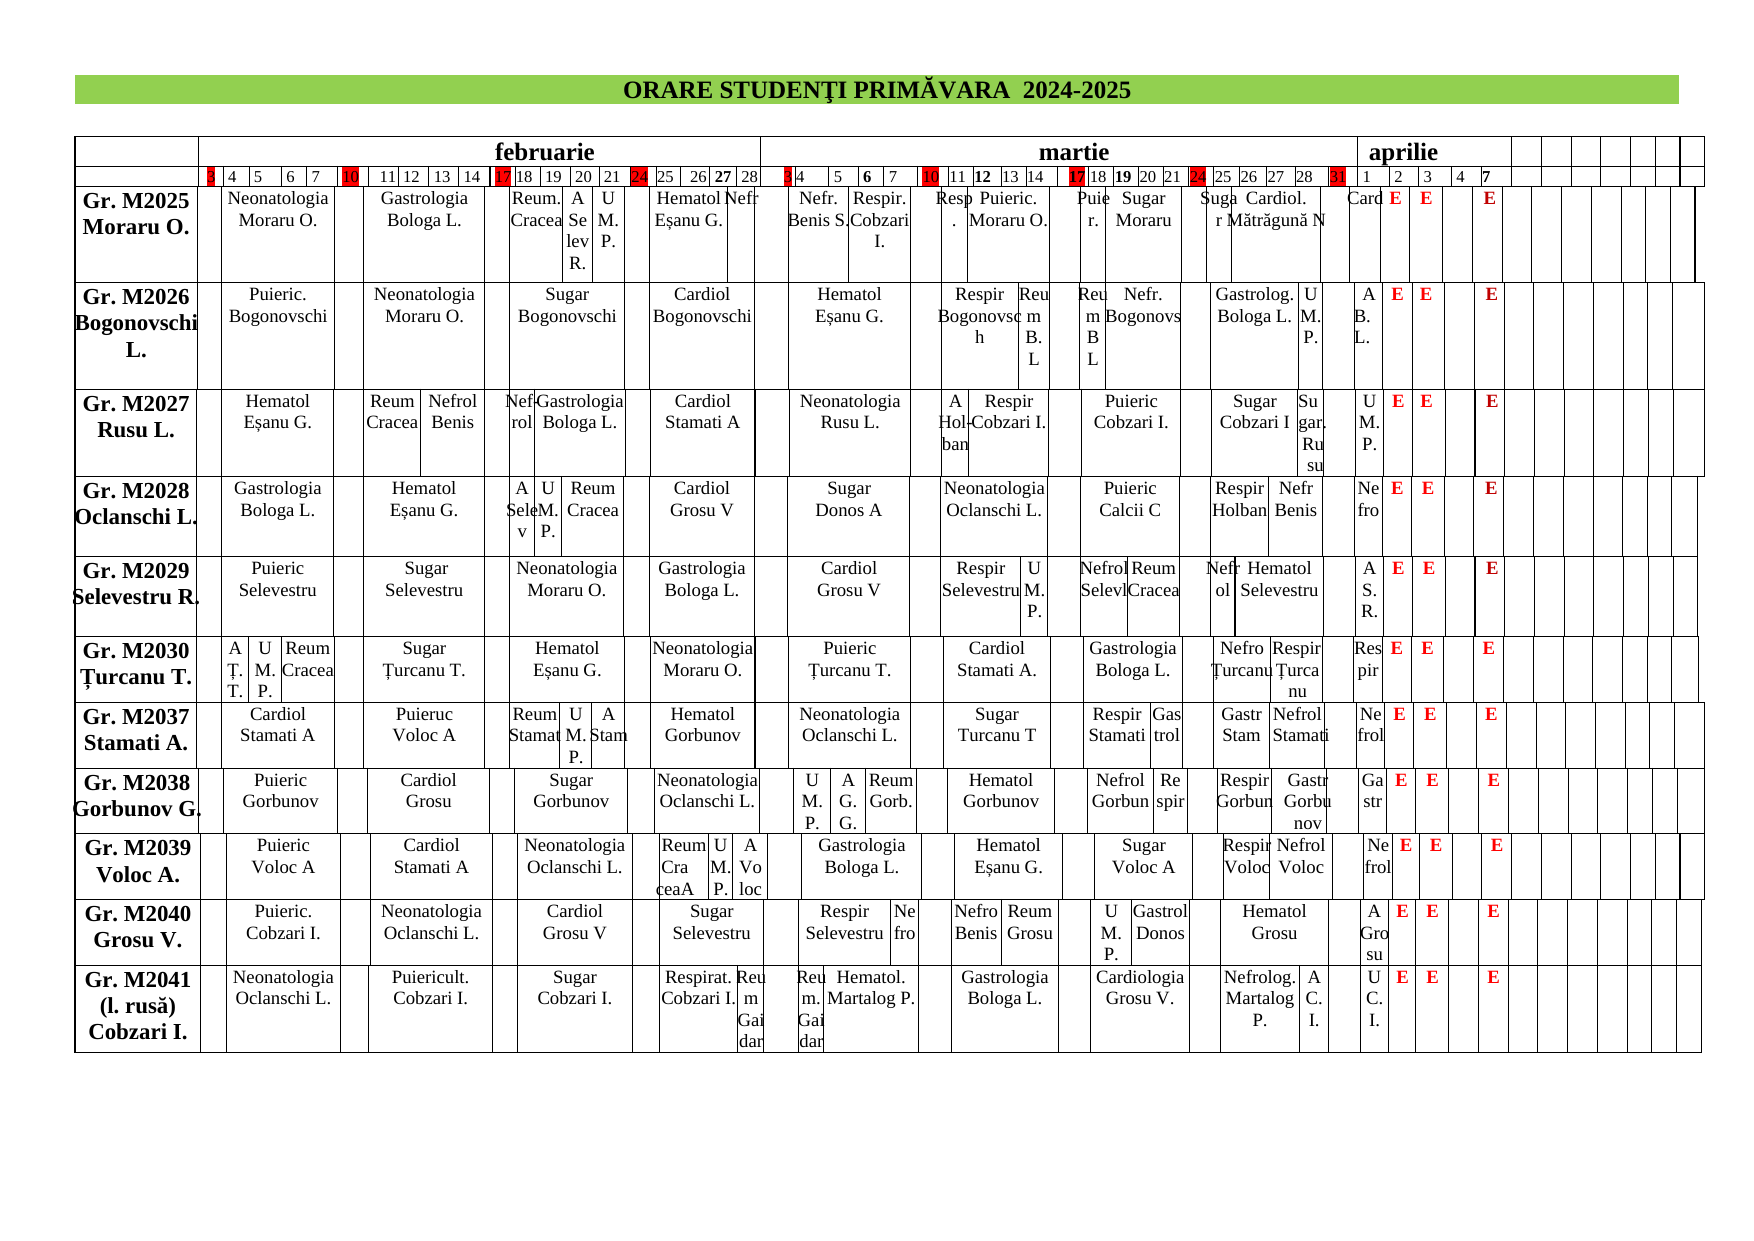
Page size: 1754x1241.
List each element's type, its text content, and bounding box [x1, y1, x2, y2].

table_cell [1650, 703, 1674, 767]
table_cell A Ț. T. [222, 637, 248, 702]
table_cell Neonatologia Moraru O. [651, 637, 754, 702]
table_cell [1505, 283, 1533, 388]
table_cell Respir Voloc [1224, 834, 1269, 899]
table_cell [1598, 900, 1627, 965]
table_cell Sugar [1207, 187, 1231, 282]
table_cell [1624, 390, 1648, 476]
table_cell [1539, 769, 1568, 833]
table_cell Neonatologia Oclanschi L. [371, 900, 492, 965]
table_cell [1325, 703, 1356, 767]
table_cell Gr. M2039 Voloc A. [76, 834, 200, 899]
table_cell [1601, 167, 1630, 186]
table_cell [1631, 834, 1655, 899]
table_cell [341, 966, 368, 1052]
table_cell [1333, 834, 1363, 899]
table_cell 12 [974, 167, 1001, 186]
table_cell 2 [1390, 167, 1418, 186]
table_cell E [1476, 390, 1504, 476]
table_cell Puieruc Voloc A [364, 703, 484, 767]
table_cell [625, 283, 649, 388]
table_cell [1592, 187, 1621, 282]
table_cell [1537, 703, 1565, 767]
table_cell Cardiol Grosu [368, 769, 489, 833]
table_cell A Se lev R. [563, 187, 592, 282]
table_cell [1446, 557, 1474, 636]
table_cell [201, 966, 226, 1052]
table_cell [1512, 834, 1541, 899]
table_cell [338, 769, 367, 833]
table_cell [335, 703, 363, 767]
table_cell [493, 966, 517, 1052]
table_cell Gastr Stam [1214, 703, 1269, 767]
table_cell [1190, 966, 1220, 1052]
table_cell [1534, 283, 1563, 388]
table_cell 26 [1240, 167, 1266, 186]
table_cell [1569, 769, 1597, 833]
table_cell 5 [250, 167, 281, 186]
table_cell Sugar Gorbunov [515, 769, 627, 833]
table_cell Respir Cobzari I. [969, 390, 1048, 476]
table_cell [1509, 900, 1537, 965]
table_cell [1628, 769, 1652, 833]
table_cell [1507, 703, 1536, 767]
table_cell [1656, 834, 1679, 899]
table_cell [1656, 167, 1679, 186]
table_header martie [761, 137, 1357, 166]
table_cell Puieric. Cobzari I. [227, 900, 340, 965]
table_cell [1565, 390, 1593, 476]
table_cell 7 [884, 167, 917, 186]
table_cell [911, 703, 943, 767]
table_cell Gastrologia Bologa L. [364, 187, 484, 282]
table_cell 6 [859, 167, 883, 186]
table_cell [490, 769, 514, 833]
table_cell Puieric Calcii C [1081, 477, 1179, 556]
table_cell [198, 187, 221, 282]
table_cell [1673, 283, 1704, 388]
table_cell [1646, 187, 1670, 282]
table_cell Cardiol Stamati A. [944, 637, 1050, 702]
table_cell [1538, 966, 1567, 1052]
table_cell [1183, 637, 1213, 702]
table_cell [1323, 283, 1354, 388]
table_cell [760, 769, 793, 833]
table_cell Neonatologia Moraru O. [222, 187, 334, 282]
table_cell [1648, 637, 1671, 702]
table_cell [1594, 390, 1623, 476]
table_cell [1622, 187, 1645, 282]
table_cell 21 [1164, 167, 1188, 186]
table_cell [485, 557, 509, 636]
table_cell E [1389, 966, 1415, 1052]
table_cell [1672, 637, 1698, 702]
table_cell 4 [224, 167, 249, 186]
table_cell Nefro Benis [952, 900, 1001, 965]
table_cell Gr. M2030 Țurcanu T. [76, 637, 196, 702]
table_cell [485, 283, 509, 388]
table_cell Neonatologia Oclanschi L. [789, 703, 910, 767]
table_cell U M. P. [535, 477, 561, 556]
table_cell Ne frol [1364, 834, 1392, 899]
table_cell A Gro su [1361, 900, 1388, 965]
table_cell [335, 187, 363, 282]
table_cell [1534, 637, 1563, 702]
table_cell Neonatologia Oclanschi L. [941, 477, 1047, 556]
table_cell Hematol Gorbunov [948, 769, 1054, 833]
table_cell 13 [1002, 167, 1026, 186]
table_cell 3 [761, 167, 784, 186]
table_cell E [1479, 966, 1508, 1052]
table_cell A Vo loc [733, 834, 767, 899]
table_cell Re spir [1154, 769, 1187, 833]
table_cell [1593, 637, 1622, 702]
table_cell [1566, 703, 1595, 767]
table_cell Gastrologia Bologa L. [952, 966, 1058, 1052]
table_cell [1568, 966, 1597, 1052]
table_cell [1594, 477, 1622, 556]
table_cell Hematol Eșanu G. [510, 637, 624, 702]
table_cell Nefr [728, 187, 754, 282]
table_cell Gastrologia Bologa L. [222, 477, 333, 556]
table_cell Sugar Selevestru [660, 900, 763, 965]
table_header [1631, 137, 1655, 166]
table_cell [922, 834, 954, 899]
table_cell [493, 900, 517, 965]
table_cell [1672, 477, 1697, 556]
table_cell Nefrol Selevl [1081, 557, 1127, 636]
table_cell Puieric Cobzari I. [1082, 390, 1180, 476]
table_header [1572, 137, 1600, 166]
table_cell [1594, 283, 1623, 388]
table_cell 14 [1027, 167, 1057, 186]
table_cell Hematol. Martalog P. [824, 966, 918, 1052]
table_cell [199, 769, 223, 833]
table_cell [1677, 966, 1701, 1052]
table_cell Respir Gorbun [1218, 769, 1271, 833]
table_cell Cardiol Grosu V [518, 900, 632, 965]
table_header [1601, 137, 1630, 166]
table_cell Puiericult. Cobzari I. [369, 966, 492, 1052]
table_cell Reum Cracea [282, 637, 334, 702]
table_cell [1193, 834, 1223, 899]
table_cell [755, 283, 788, 388]
table_cell [1453, 834, 1481, 899]
table_cell Respirat. Cobzari I. [660, 966, 737, 1052]
table_cell [1446, 390, 1474, 476]
table_cell 19 [541, 167, 570, 186]
table_cell Gastrologia Bologa L. [1084, 637, 1182, 702]
table_cell [1671, 187, 1694, 282]
table_cell Gastrolog. Bologa L. [1211, 283, 1298, 388]
table_cell [485, 390, 509, 476]
table_cell Respir Holban [1211, 477, 1268, 556]
table_cell [1565, 557, 1593, 636]
table_cell [1564, 637, 1592, 702]
table_cell [1190, 900, 1220, 965]
table_cell A B. L. [1355, 283, 1382, 388]
table_cell [910, 557, 940, 636]
table_cell [1535, 390, 1564, 476]
table_cell [1535, 557, 1564, 636]
table_cell 28 [1296, 167, 1328, 186]
table_cell [1329, 900, 1360, 965]
table_header aprilie [1358, 137, 1511, 166]
table_cell Nefr. Benis S. [789, 187, 848, 282]
text ORARE STUDENŢI PRIMĂVARA 2024-2025 [75, 75, 1679, 104]
table_cell Hematol Grosu [1221, 900, 1328, 965]
table_cell E [1476, 557, 1504, 636]
table_cell [1181, 390, 1211, 476]
table_cell [1542, 834, 1571, 899]
table_cell Gas trol [1151, 703, 1182, 767]
table_cell [1329, 966, 1360, 1052]
table_cell [1568, 900, 1597, 965]
table_cell 6 [282, 167, 306, 186]
table_cell Gr. M2026 Bogonovschi L. [76, 283, 197, 388]
table_cell [1504, 637, 1533, 702]
table_cell E [1416, 966, 1448, 1052]
table_cell E [1479, 900, 1508, 965]
table_cell [625, 187, 649, 282]
table_cell Hematol Eșanu G. [364, 477, 484, 556]
table_cell [1628, 900, 1651, 965]
table_cell E [1473, 187, 1502, 282]
table_cell [1572, 167, 1600, 186]
table_cell Nefrol Stamati [1270, 703, 1324, 767]
table_cell E [1416, 769, 1448, 833]
table_cell [1538, 900, 1567, 965]
table_cell Neonatologia Moraru O. [510, 557, 623, 636]
table_cell [764, 966, 798, 1052]
table_cell Respir Țurca nu [1271, 637, 1322, 702]
table_cell [1623, 637, 1647, 702]
table_cell [1681, 834, 1704, 899]
table_cell [628, 769, 654, 833]
table_cell [756, 637, 788, 702]
table_cell E [1384, 557, 1412, 636]
table_cell [197, 390, 221, 476]
table_cell Gastrologia Bologa L. [802, 834, 921, 899]
table_cell E [1410, 187, 1442, 282]
table_cell E [1474, 637, 1503, 702]
table_cell E [1416, 900, 1448, 965]
table_cell E [1383, 477, 1411, 556]
table_cell [1180, 477, 1210, 556]
table_cell [1598, 769, 1627, 833]
table_cell [756, 390, 789, 476]
table_cell [1048, 477, 1080, 556]
table_cell [911, 390, 941, 476]
table_cell Sugar Voloc A [1095, 834, 1192, 899]
table_cell Hematol Eșanu G. [955, 834, 1062, 899]
table_cell Cardiol Stamati A [222, 703, 334, 767]
table_cell [1623, 477, 1647, 556]
table_cell E [1413, 283, 1444, 388]
table_cell Neonatologia Moraru O. [364, 283, 484, 388]
table_cell Gastr Gorbunov [1272, 769, 1326, 833]
table_cell U M. P. [709, 834, 732, 899]
table_cell [335, 283, 363, 388]
table_cell A Hol-ban [942, 390, 968, 476]
table_cell 28 [737, 167, 760, 186]
table_cell E [1393, 834, 1419, 899]
table_cell E [1420, 834, 1452, 899]
table_cell Sugar Cobzari I. [518, 966, 632, 1052]
table_cell Neonatologia Oclanschi L. [518, 834, 632, 899]
table_cell 5 [829, 167, 858, 186]
table_cell Hematol Eșanu G. [222, 390, 333, 476]
table_cell Cardiol Stamati A [371, 834, 492, 899]
table_cell Respir Bogonovsch [942, 283, 1018, 388]
table_cell Reum Stamat [510, 703, 559, 767]
table_cell [1564, 477, 1593, 556]
table_cell 19 [1114, 167, 1138, 186]
table_cell [1503, 187, 1531, 282]
table_cell [1447, 703, 1476, 767]
table_cell Gr. M2027 Rusu L. [76, 390, 196, 476]
table_cell [1674, 557, 1697, 636]
table_cell Ga str [1359, 769, 1386, 833]
table_cell Cardiologia Grosu V. [1091, 966, 1189, 1052]
table_cell 1 [1358, 167, 1389, 186]
table_cell [1445, 283, 1474, 388]
table_cell Reum Cracea [364, 390, 420, 476]
table_cell Cardiol Grosu V [650, 477, 754, 556]
table_cell [626, 390, 650, 476]
table_cell E [1387, 769, 1415, 833]
table_cell [756, 703, 788, 767]
table_cell Gastrol Donos [1132, 900, 1189, 965]
table_cell U M. P. [1299, 283, 1322, 388]
table_cell 27 [710, 167, 736, 186]
table_cell [919, 900, 951, 965]
table_cell [1505, 390, 1534, 476]
table_cell 26 [681, 167, 709, 186]
table_cell Gr. M2028 Oclanschi L. [76, 477, 196, 556]
table_cell Reum Gai dar [738, 966, 763, 1052]
table_cell [1624, 283, 1647, 388]
table_cell Gastrologia Bologa L. [650, 557, 754, 636]
table_cell [1181, 283, 1210, 388]
table_cell A Selev [510, 477, 534, 556]
table_header [76, 137, 198, 166]
table_cell Puier. [1081, 187, 1105, 282]
table_cell [1678, 769, 1704, 833]
table_cell [1562, 187, 1591, 282]
table_cell 20 [571, 167, 599, 186]
table_cell Res pir [1354, 637, 1382, 702]
table_cell Resp. [942, 187, 967, 282]
table_cell [197, 637, 221, 702]
table_cell [1051, 637, 1083, 702]
table_cell Respir. Cobzari I. [849, 187, 910, 282]
table_cell [1677, 900, 1701, 965]
table_cell [76, 167, 198, 186]
table_cell E [1412, 637, 1443, 702]
table_cell Nefro Țurcanu [1214, 637, 1270, 702]
table_cell [755, 477, 787, 556]
table_cell [911, 637, 943, 702]
table_cell [911, 283, 941, 388]
table_cell [1449, 900, 1478, 965]
table_cell [1059, 900, 1090, 965]
table_cell Reum B L [1080, 283, 1105, 388]
table_cell 4 [804, 167, 828, 186]
table_cell Reum Cra ceaA [660, 834, 708, 899]
table_cell E [1384, 390, 1412, 476]
table_cell Gr. M2025 Moraru O. [76, 187, 197, 282]
table_cell [341, 834, 370, 899]
table_cell [1648, 477, 1671, 556]
table_cell A G. G. [831, 769, 865, 833]
table_cell U M. P. [1356, 390, 1383, 476]
table_cell [1449, 769, 1478, 833]
table_cell Reum Cracea [1128, 557, 1179, 636]
table_cell Nef-rol [510, 390, 534, 476]
table_cell E [1413, 557, 1445, 636]
table_cell Cardiol Stamati A [651, 390, 754, 476]
table_cell [1674, 390, 1704, 476]
table_cell [1051, 703, 1083, 767]
table_cell Card [1350, 187, 1380, 282]
table_cell 7 [307, 167, 337, 186]
table_cell [334, 557, 363, 636]
table_cell [624, 477, 649, 556]
table_cell [764, 900, 798, 965]
table_cell [755, 187, 788, 282]
table_cell E [1475, 283, 1504, 388]
table_cell [910, 477, 940, 556]
table_cell Sugar Turcanu T [944, 703, 1050, 767]
table_cell 20 [1139, 167, 1163, 186]
table_cell Nefr. Bogonovs [1106, 283, 1180, 388]
table_cell Neonatologia Oclanschi L. [655, 769, 759, 833]
table_cell Nefrol Voloc [1270, 834, 1332, 899]
table_cell [1505, 557, 1534, 636]
table_cell [1564, 283, 1593, 388]
table_cell E [1474, 477, 1503, 556]
table_cell [198, 283, 221, 388]
table_cell [1624, 557, 1648, 636]
table_cell [485, 187, 509, 282]
table_cell Hematol Eșanu G. [650, 187, 727, 282]
table_cell Sugar Selevestru [364, 557, 484, 636]
table_cell Nefr Benis [1269, 477, 1322, 556]
table_cell [1048, 557, 1080, 636]
table_cell [334, 477, 363, 556]
table_cell Sugar Donos A [788, 477, 909, 556]
table_cell [485, 637, 509, 702]
table_cell U M. P. [249, 637, 281, 702]
table_cell Reum Grosu [1002, 900, 1058, 965]
table_cell Puieric Țurcanu T. [789, 637, 910, 702]
table_cell E [1381, 187, 1409, 282]
table_cell Reum. Cracea [510, 187, 562, 282]
table_cell Neonatologia Rusu L. [790, 390, 910, 476]
table_cell [1063, 834, 1094, 899]
table_cell [1648, 283, 1672, 388]
table_cell [1675, 703, 1704, 767]
table_cell [1649, 390, 1673, 476]
table_cell 12 [399, 167, 428, 186]
table_cell Gr. M2037 Stamati A. [76, 703, 196, 767]
table_cell [197, 477, 221, 556]
table_cell [1532, 187, 1561, 282]
table_cell [1542, 167, 1571, 186]
table_cell Puieric Voloc A [227, 834, 340, 899]
table_cell Gr. M2038 Gorbunov G. [76, 769, 198, 833]
table_cell Ne fro [891, 900, 918, 965]
table_cell [1050, 283, 1079, 388]
table_cell [625, 703, 650, 767]
table_header [1512, 137, 1541, 166]
table_cell [1059, 966, 1090, 1052]
table_cell [1449, 966, 1478, 1052]
table_cell [1323, 637, 1353, 702]
table_header februarie [199, 137, 760, 166]
table_cell [334, 390, 363, 476]
table_cell 14 [459, 167, 489, 186]
table_cell [1444, 637, 1473, 702]
table_cell U M. P. [794, 769, 830, 833]
table_cell [1652, 966, 1676, 1052]
table_cell A Stam [592, 703, 624, 767]
table_cell [917, 769, 947, 833]
table_cell Hematol Gorbunov [651, 703, 754, 767]
table_cell U M. P. [1091, 900, 1131, 965]
table_cell Hematol Eșanu G. [789, 283, 910, 388]
table_cell Cardiol Grosu V [788, 557, 909, 636]
table_cell [201, 834, 226, 899]
table_cell [1598, 966, 1627, 1052]
table_cell E [1477, 703, 1506, 767]
table_cell [1594, 557, 1623, 636]
table_cell [197, 703, 221, 767]
table_cell Gr. M2029 Selevestru R. [76, 557, 196, 636]
table_cell E [1412, 477, 1444, 556]
table_cell U M. P. [1021, 557, 1047, 636]
table_cell Hematol Selevestru [1236, 557, 1323, 636]
table_cell [1504, 477, 1533, 556]
table_cell Reum. Gai dar [799, 966, 823, 1052]
table_cell [1188, 769, 1217, 833]
table_cell U C. I. [1361, 966, 1388, 1052]
table_cell [1182, 187, 1206, 282]
table_header [1542, 137, 1571, 166]
table_cell Ne fro [1355, 477, 1382, 556]
table_cell [1653, 769, 1677, 833]
table_cell Cardiol. Mătrăgună N [1232, 187, 1320, 282]
table_cell [1631, 167, 1655, 186]
table_cell Nefrol Gorbun [1088, 769, 1153, 833]
table_cell Su gar. Ru su [1298, 390, 1323, 476]
table_cell [485, 703, 509, 767]
table_cell [1534, 477, 1563, 556]
table_cell Reum B. L [1019, 283, 1049, 388]
table_cell [768, 834, 801, 899]
table_cell Nefrol Benis [421, 390, 484, 476]
table_cell [1049, 390, 1081, 476]
table_cell E [1414, 703, 1446, 767]
table_cell Nefrol [1211, 557, 1234, 636]
table_cell [1512, 167, 1541, 186]
table_cell E [1389, 900, 1415, 965]
table_cell [493, 834, 517, 899]
table_cell [1628, 966, 1651, 1052]
table_cell [633, 966, 659, 1052]
table_cell [1572, 834, 1600, 899]
table_cell [1649, 557, 1673, 636]
table_cell 7 [1482, 167, 1511, 186]
table_cell 3 [1419, 167, 1451, 186]
table_cell E [1383, 637, 1411, 702]
table_cell Puieric. Bogonovschi [222, 283, 334, 388]
table_cell Sugar Moraru [1106, 187, 1181, 282]
table_cell Gastrologia Bologa L. [535, 390, 625, 476]
table_cell [335, 637, 363, 702]
table_cell Sugar Țurcanu T. [364, 637, 484, 702]
table_cell 11 [369, 167, 398, 186]
table_cell [1443, 187, 1472, 282]
table_cell Sugar Cobzari I [1212, 390, 1297, 476]
table_cell E [1385, 703, 1413, 767]
table_cell 4 [1452, 167, 1481, 186]
table_header [1681, 137, 1704, 166]
table_cell Puieric Selevestru [222, 557, 333, 636]
table_cell [1601, 834, 1630, 899]
table_cell [1183, 703, 1213, 767]
table_cell E [1383, 283, 1412, 388]
table_cell Ne frol [1357, 703, 1384, 767]
table_cell 13 [429, 167, 458, 186]
table_cell [633, 834, 659, 899]
table_cell [1445, 477, 1473, 556]
table_cell Reum Gorb. [866, 769, 916, 833]
table_cell [911, 187, 941, 282]
table_header [1656, 137, 1679, 166]
table_cell U M. P. [560, 703, 591, 767]
table_cell [1321, 187, 1349, 282]
table_cell Nefrolog. Martalog P. [1221, 966, 1299, 1052]
table_cell [625, 637, 650, 702]
table_cell E [1479, 769, 1508, 833]
table_cell [1324, 390, 1355, 476]
table_cell Respir Stamati [1084, 703, 1150, 767]
table_cell [1323, 477, 1354, 556]
table_cell Respir Selevestru [799, 900, 890, 965]
table_cell Cardiol Bogonovschi [650, 283, 754, 388]
table_cell [341, 900, 370, 965]
table_cell [755, 557, 787, 636]
table_cell [1652, 900, 1676, 965]
table_cell [1327, 769, 1358, 833]
table_cell [485, 477, 509, 556]
table_cell E [1482, 834, 1511, 899]
table_cell [1681, 167, 1704, 186]
table_cell Neonatologia Oclanschi L. [227, 966, 340, 1052]
table_cell [1324, 557, 1355, 636]
table_cell Puieric. Moraru O. [968, 187, 1049, 282]
table_cell U M. P. [593, 187, 624, 282]
table_cell A S. R. [1356, 557, 1383, 636]
table_cell Respir Selevestru [941, 557, 1020, 636]
table_cell [1626, 703, 1649, 767]
table_cell Gr. M2040 Grosu V. [76, 900, 200, 965]
table_cell E [1413, 390, 1445, 476]
table_cell A C. I. [1300, 966, 1328, 1052]
table_cell [1180, 557, 1210, 636]
table_cell [624, 557, 649, 636]
table_cell [1596, 703, 1625, 767]
table_cell [197, 557, 221, 636]
table_cell Gr. M2041 (l. rusă) Cobzari I. [76, 966, 200, 1052]
table_cell [633, 900, 659, 965]
table_cell 27 [1267, 167, 1295, 186]
table_cell [1509, 966, 1537, 1052]
table_cell Sugar Bogonovschi [510, 283, 624, 388]
table_cell [919, 966, 951, 1052]
table_cell Puieric Gorbunov [224, 769, 337, 833]
table_cell [1055, 769, 1087, 833]
table_cell [1509, 769, 1538, 833]
table_cell [201, 900, 226, 965]
table_cell [1050, 187, 1080, 282]
table_cell Reum Cracea [562, 477, 623, 556]
